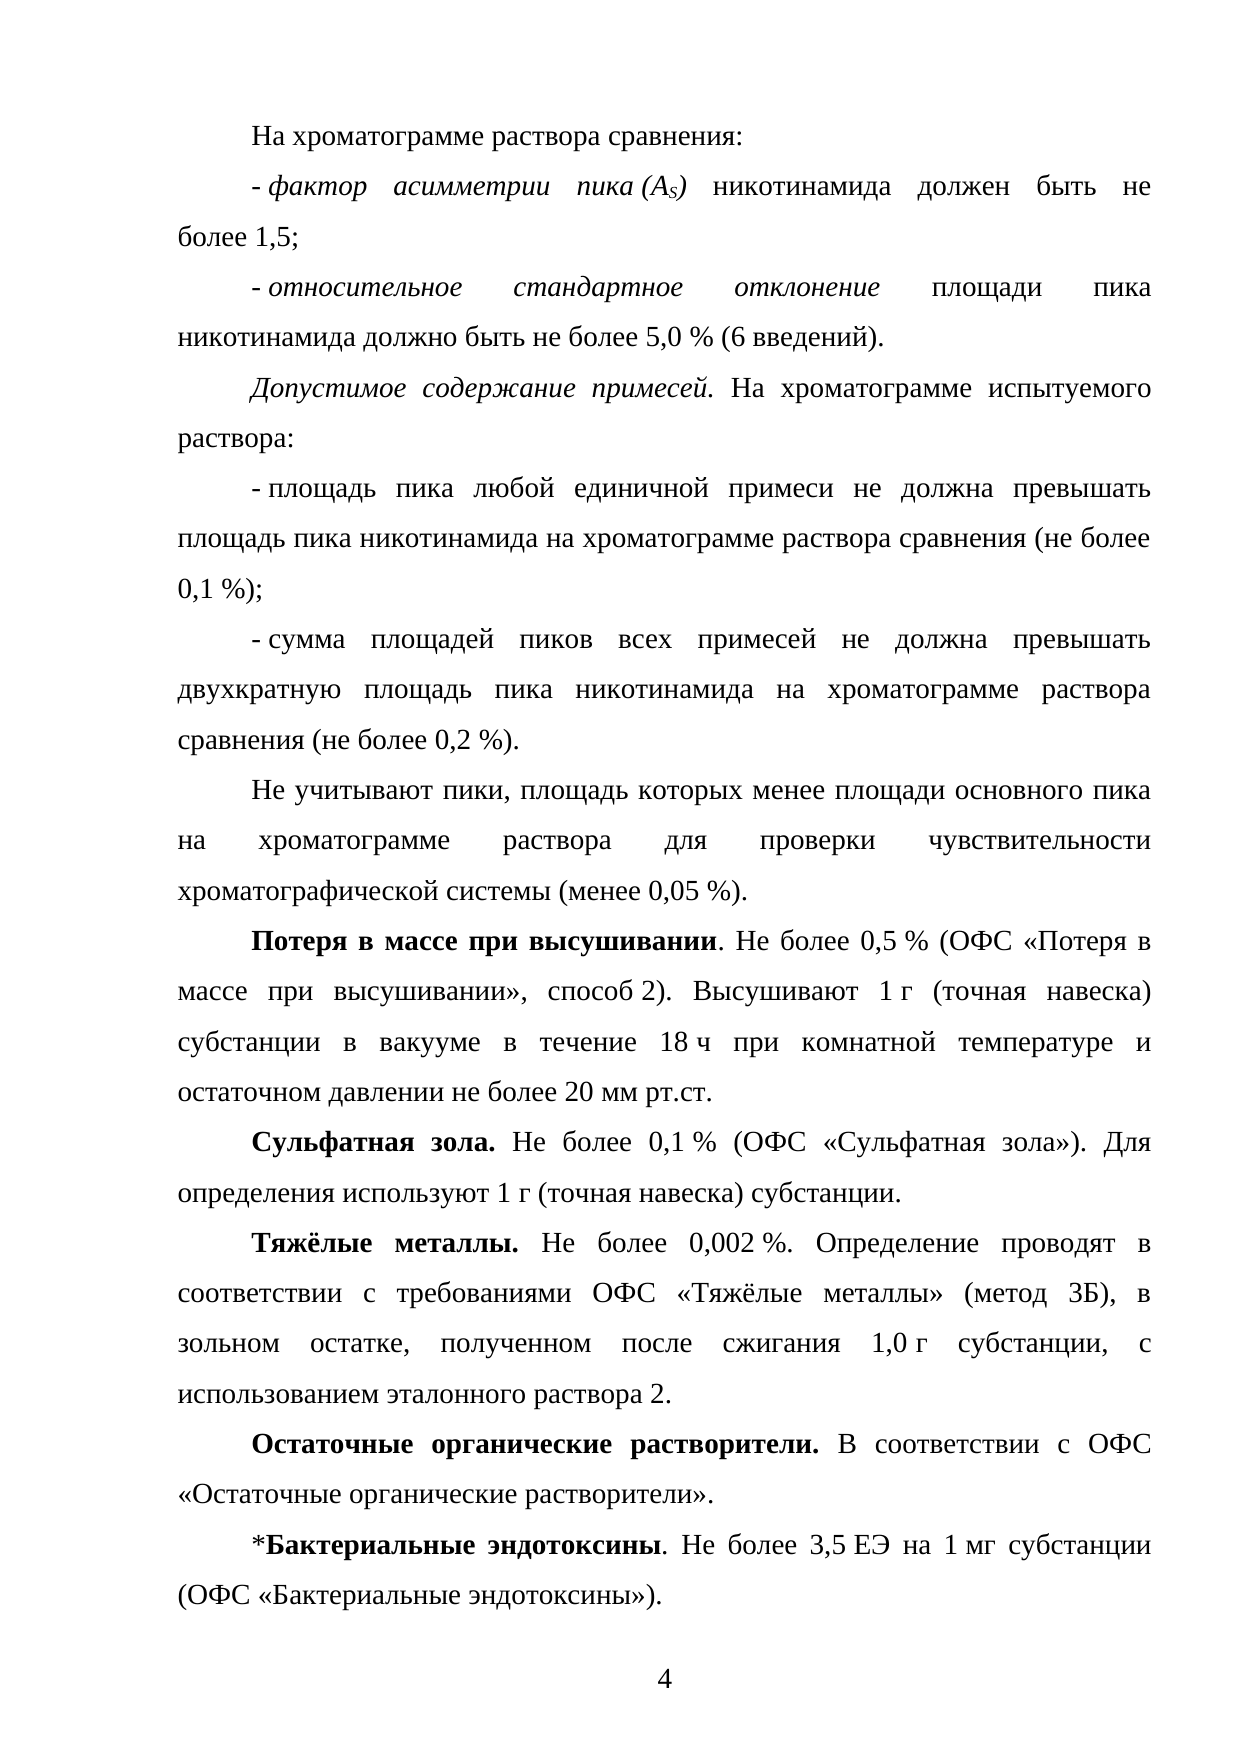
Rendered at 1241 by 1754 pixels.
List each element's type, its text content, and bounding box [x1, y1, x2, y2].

text Не учитывают пики, площадь которых менее площади основного пика на хроматограмме раствора для проверки чувствительности хроматографической системы (менее 0,05 %). [177, 772, 1152, 906]
text Допустимое содержание примесей. На хроматограмме испытуемого раствора: [177, 370, 1152, 453]
text Тяжёлые металлы. Не более 0,002 %. Определение проводят в соответствии с требованиями ОФС «Тяжёлые металлы» (метод 3Б), в зольном остатке, полученном после сжигания 1,0 г субстанции, с использованием эталонного раствора 2. [177, 1225, 1152, 1409]
text - относительное стандартное отклонение площади пика никотинамида должно быть не более 5,0 % (6 введений). [177, 269, 1152, 353]
text *Бактериальные эндотоксины. Не более 3,5 ЕЭ на 1 мг субстанции (ОФС «Бактериальные эндотоксины»). [177, 1527, 1152, 1611]
text Сульфатная зола. Не более 0,1 % (ОФС «Сульфатная зола»). Для определения используют 1 г (точная навеска) субстанции. [177, 1124, 1152, 1208]
text Потеря в массе при высушивании. Не более 0,5 % (ОФС «Потеря в массе при высушивании», способ 2). Высушивают 1 г (точная навеска) субстанции в вакууме в течение 18 ч при комнатной температуре и остаточном давлении не более 20 мм рт.ст. [177, 923, 1152, 1108]
text - сумма площадей пиков всех примесей не должна превышать двухкратную площадь пика никотинамида на хроматограмме раствора сравнения (не более 0,2 %). [177, 621, 1152, 755]
text - площадь пика любой единичной примеси не должна превышать площадь пика никотинамида на хроматограмме раствора сравнения (не более 0,1 %); [177, 470, 1152, 604]
text На хроматограмме раствора сравнения: [177, 118, 1152, 152]
text Остаточные органические растворители. В соответствии с ОФС «Остаточные органические растворители». [177, 1426, 1152, 1510]
text - фактор асимметрии пика (AS) никотинамида должен быть не более 1,5; [177, 168, 1152, 252]
